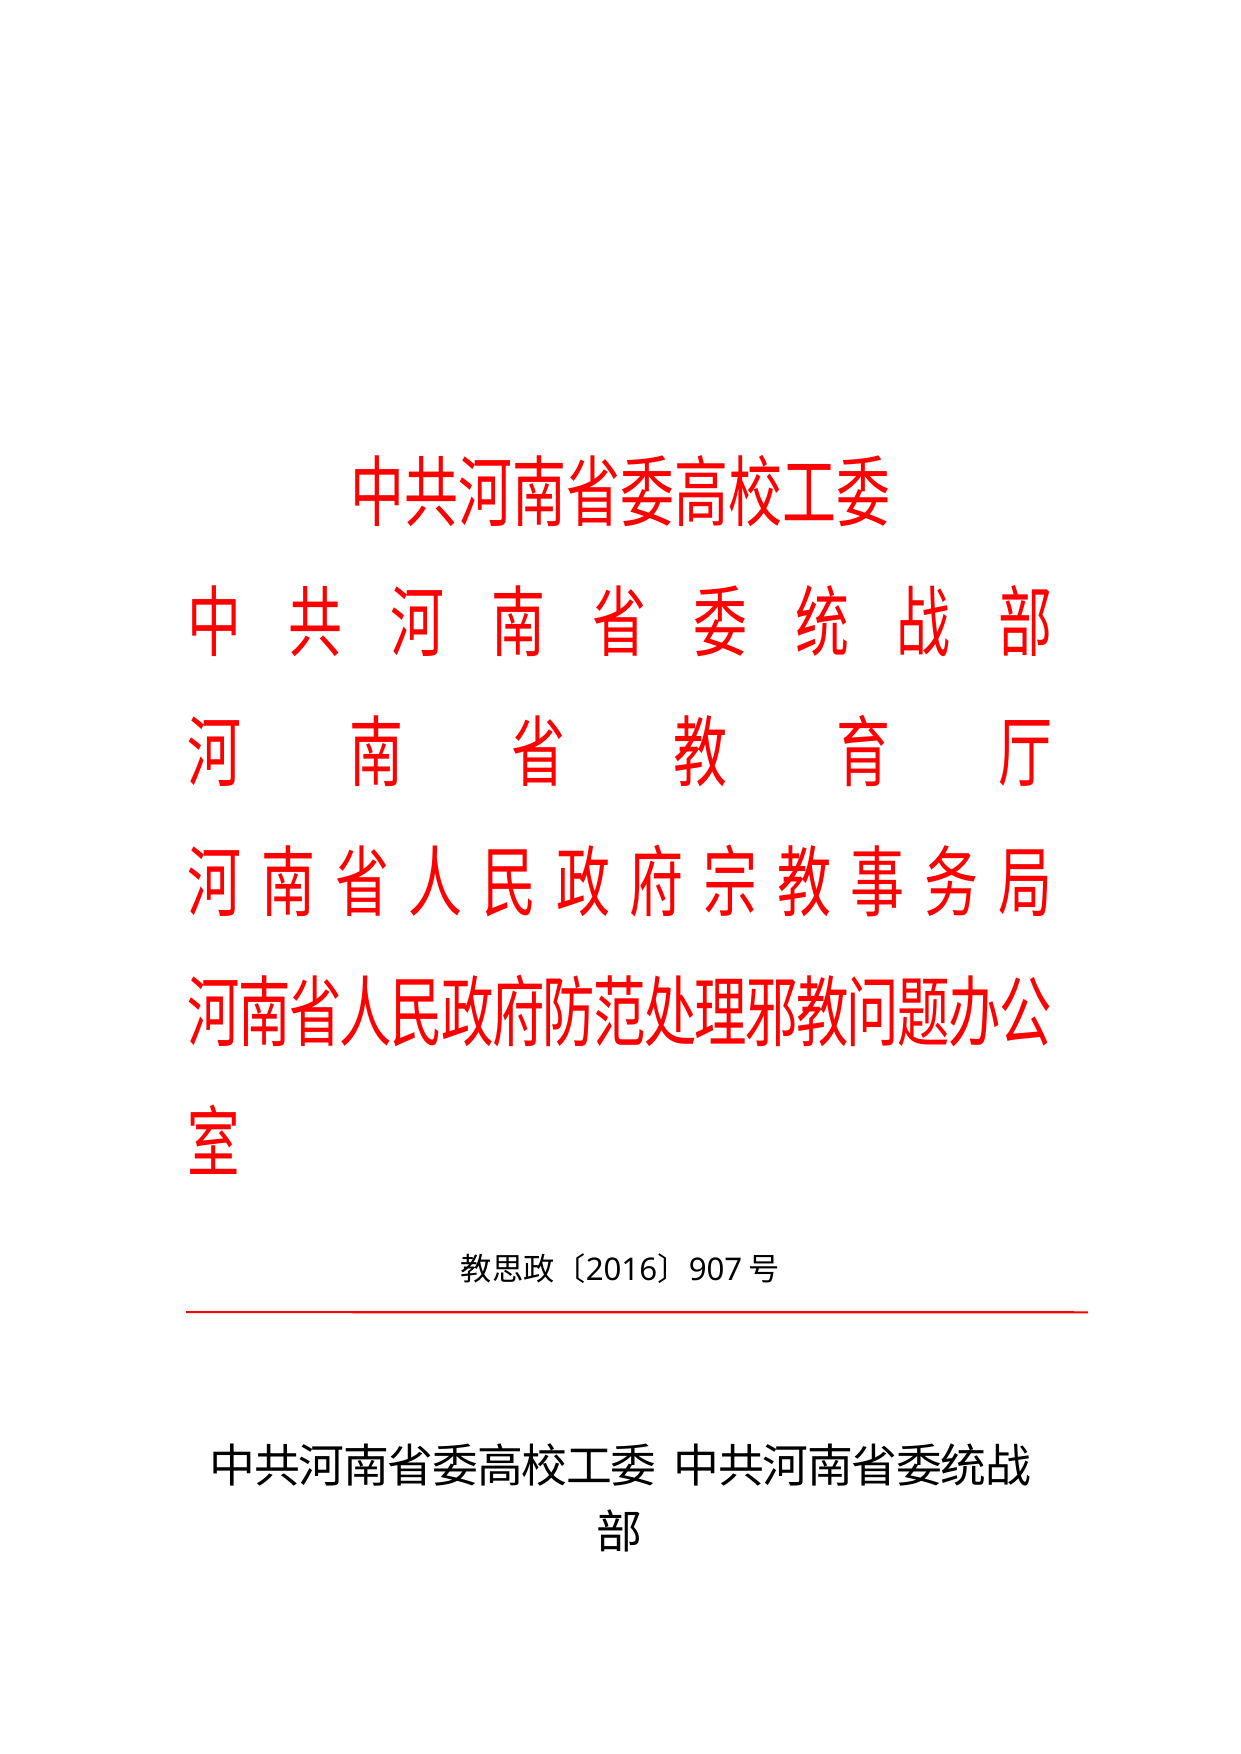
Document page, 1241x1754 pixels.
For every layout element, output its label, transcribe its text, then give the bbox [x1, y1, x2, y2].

text 中共河南省委高校工委 [187, 422, 1053, 552]
text 中共河南省委统战部 [187, 552, 1053, 682]
text 河南省人民政府宗教事务局 [187, 812, 1053, 942]
text 教思政〔2016〕907号 [187, 1234, 1053, 1299]
text 河南省教育厅 [187, 682, 1053, 812]
text 河南省人民政府防范处理邪教问题办公室 [187, 942, 1053, 1202]
text 中共河南省委高校工委 中共河南省委统战部 [187, 1429, 1053, 1562]
